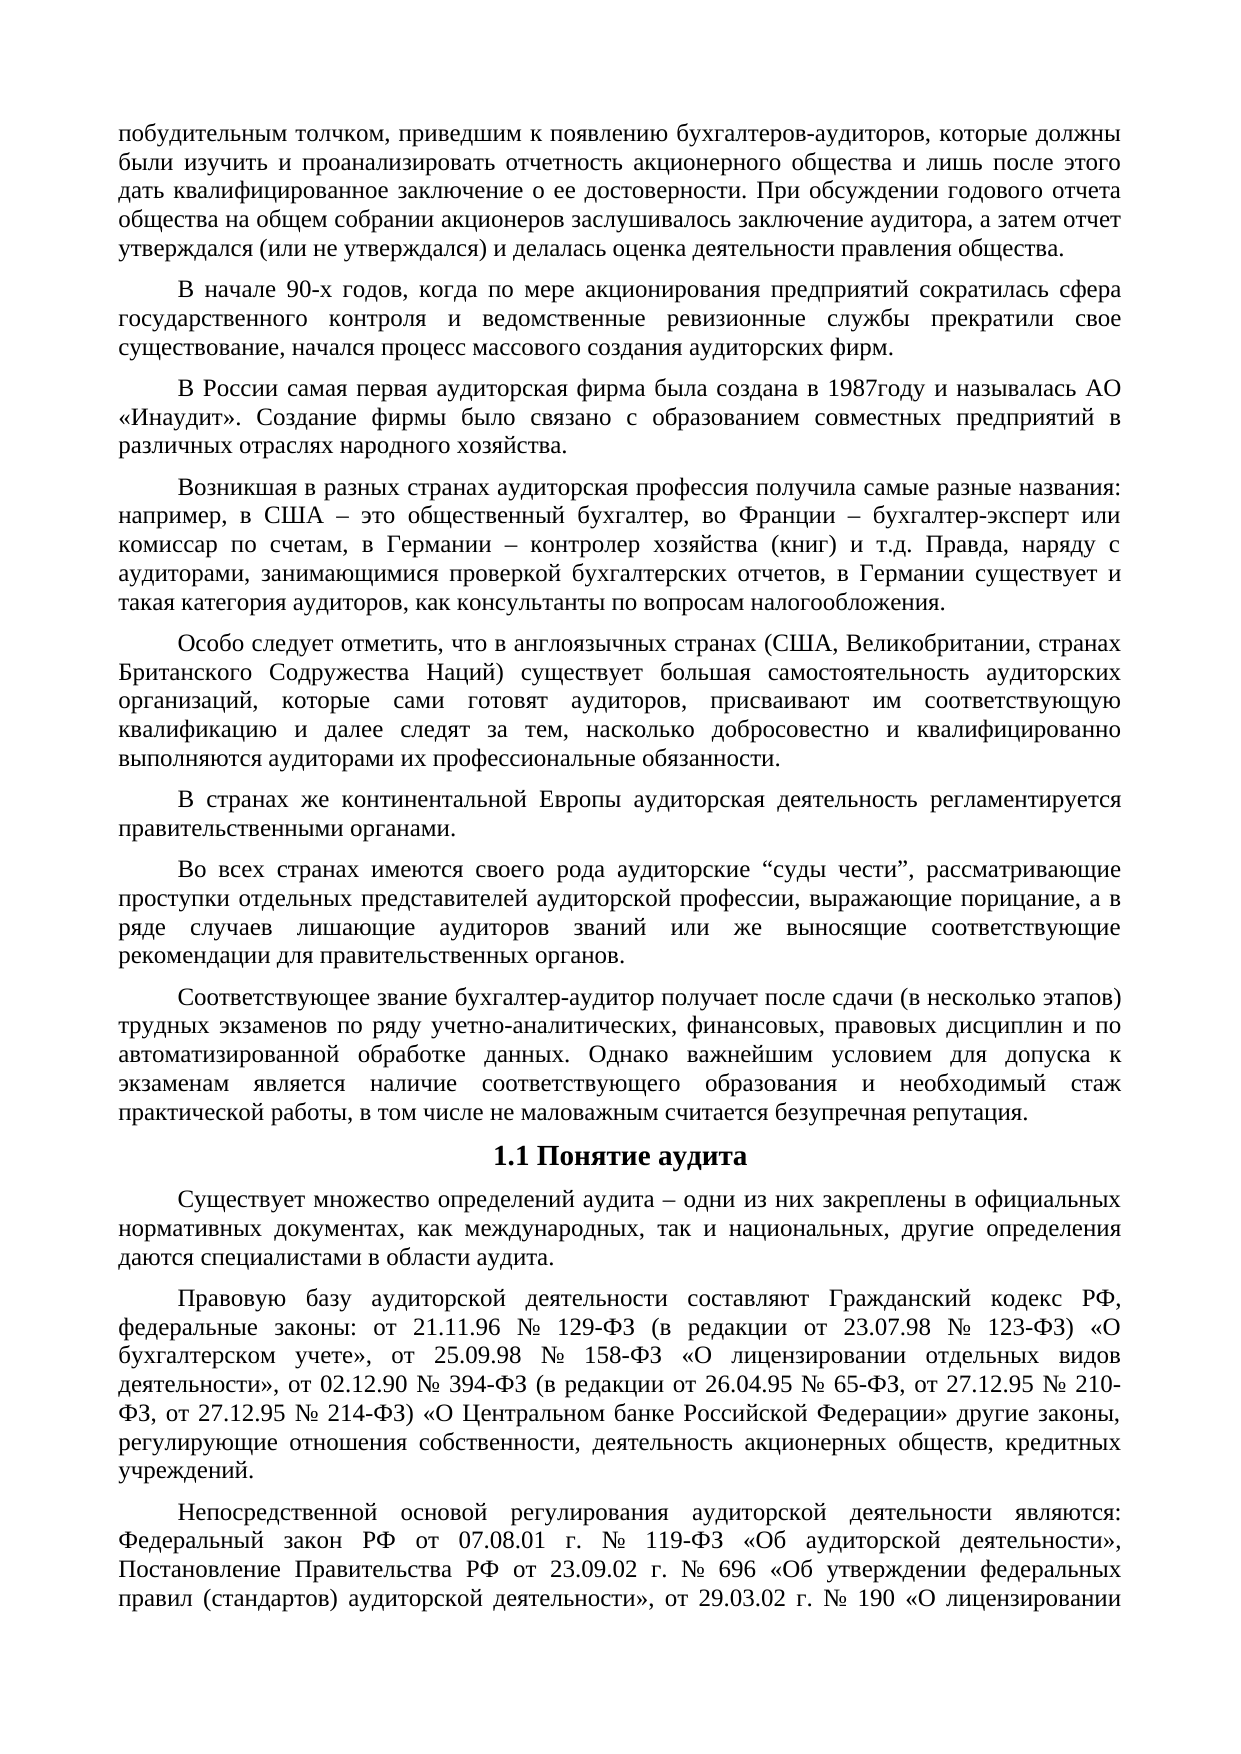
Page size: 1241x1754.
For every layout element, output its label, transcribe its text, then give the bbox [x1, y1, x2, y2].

text Возникшая в разных странах аудиторская профессия получила самые разные названия: например, в США – это общественный бухгалтер, во Франции – бухгалтер-эксперт или комиссар по счетам, в Германии – контролер хозяйства (книг) и т.д. Правда, наряду с аудиторами, занимающимися проверкой бухгалтерских отчетов, в Германии существует и такая категория аудиторов, как консультанты по вопросам налогообложения. [118, 472, 1122, 616]
text Особо следует отметить, что в англоязычных странах (США, Великобритании, странах Британского Содружества Наций) существует большая самостоятельность аудиторских организаций, которые сами готовят аудиторов, присваивают им соответствующую квалификацию и далее следят за тем, насколько добросовестно и квалифицированно выполняются аудиторами их профессиональные обязанности. [118, 628, 1122, 772]
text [118, 118, 1122, 262]
text В странах же континентальной Европы аудиторская деятельность регламентируется правительственными органами. [118, 784, 1122, 842]
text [118, 1497, 1122, 1612]
text Соответствующее звание бухгалтер-аудитор получает после сдачи (в несколько этапов) трудных экзаменов по ряду учетно-аналитических, финансовых, правовых дисциплин и по автоматизированной обработке данных. Однако важнейшим условием для допуска к экзаменам является наличие соответствующего образования и необходимый стаж практической работы, в том числе не маловажным считается безупречная репутация. [118, 982, 1122, 1126]
text Во всех странах имеются своего рода аудиторские “суды чести”, рассматривающие проступки отдельных представителей аудиторской профессии, выражающие порицание, а в ряде случаев лишающие аудиторов званий или же выносящие соответствующие рекомендации для правительственных органов. [118, 854, 1122, 969]
text В России самая первая аудиторская фирма была создана в 1987году и называлась АО «Инаудит». Создание фирмы было связано с образованием совместных предприятий в различных отраслях народного хозяйства. [118, 373, 1122, 459]
text 1.1 Понятие аудита [118, 1138, 1122, 1172]
text Правовую базу аудиторской деятельности составляют Гражданский кодекс РФ, федеральные законы: от 21.11.96 № 129-ФЗ (в редакции от 23.07.98 № 123-ФЗ) «О бухгалтерском учете», от 25.09.98 № 158-ФЗ «О лицензировании отдельных видов деятельности», от 02.12.90 № 394-ФЗ (в редакции от 26.04.95 № 65-ФЗ, от 27.12.95 № 210-ФЗ, от 27.12.95 № 214-ФЗ) «О Центральном банке Российской Федерации» другие законы, регулирующие отношения собственности, деятельность акционерных обществ, кредитных учреждений. [118, 1283, 1122, 1484]
text В начале 90-х годов, когда по мере акционирования предприятий сократилась сфера государственного контроля и ведомственные ревизионные службы прекратили свое существование, начался процесс массового создания аудиторских фирм. [118, 274, 1122, 361]
text Существует множество определений аудита – одни из них закреплены в официальных нормативных документах, как международных, так и национальных, другие определения даются специалистами в области аудита. [118, 1184, 1122, 1270]
